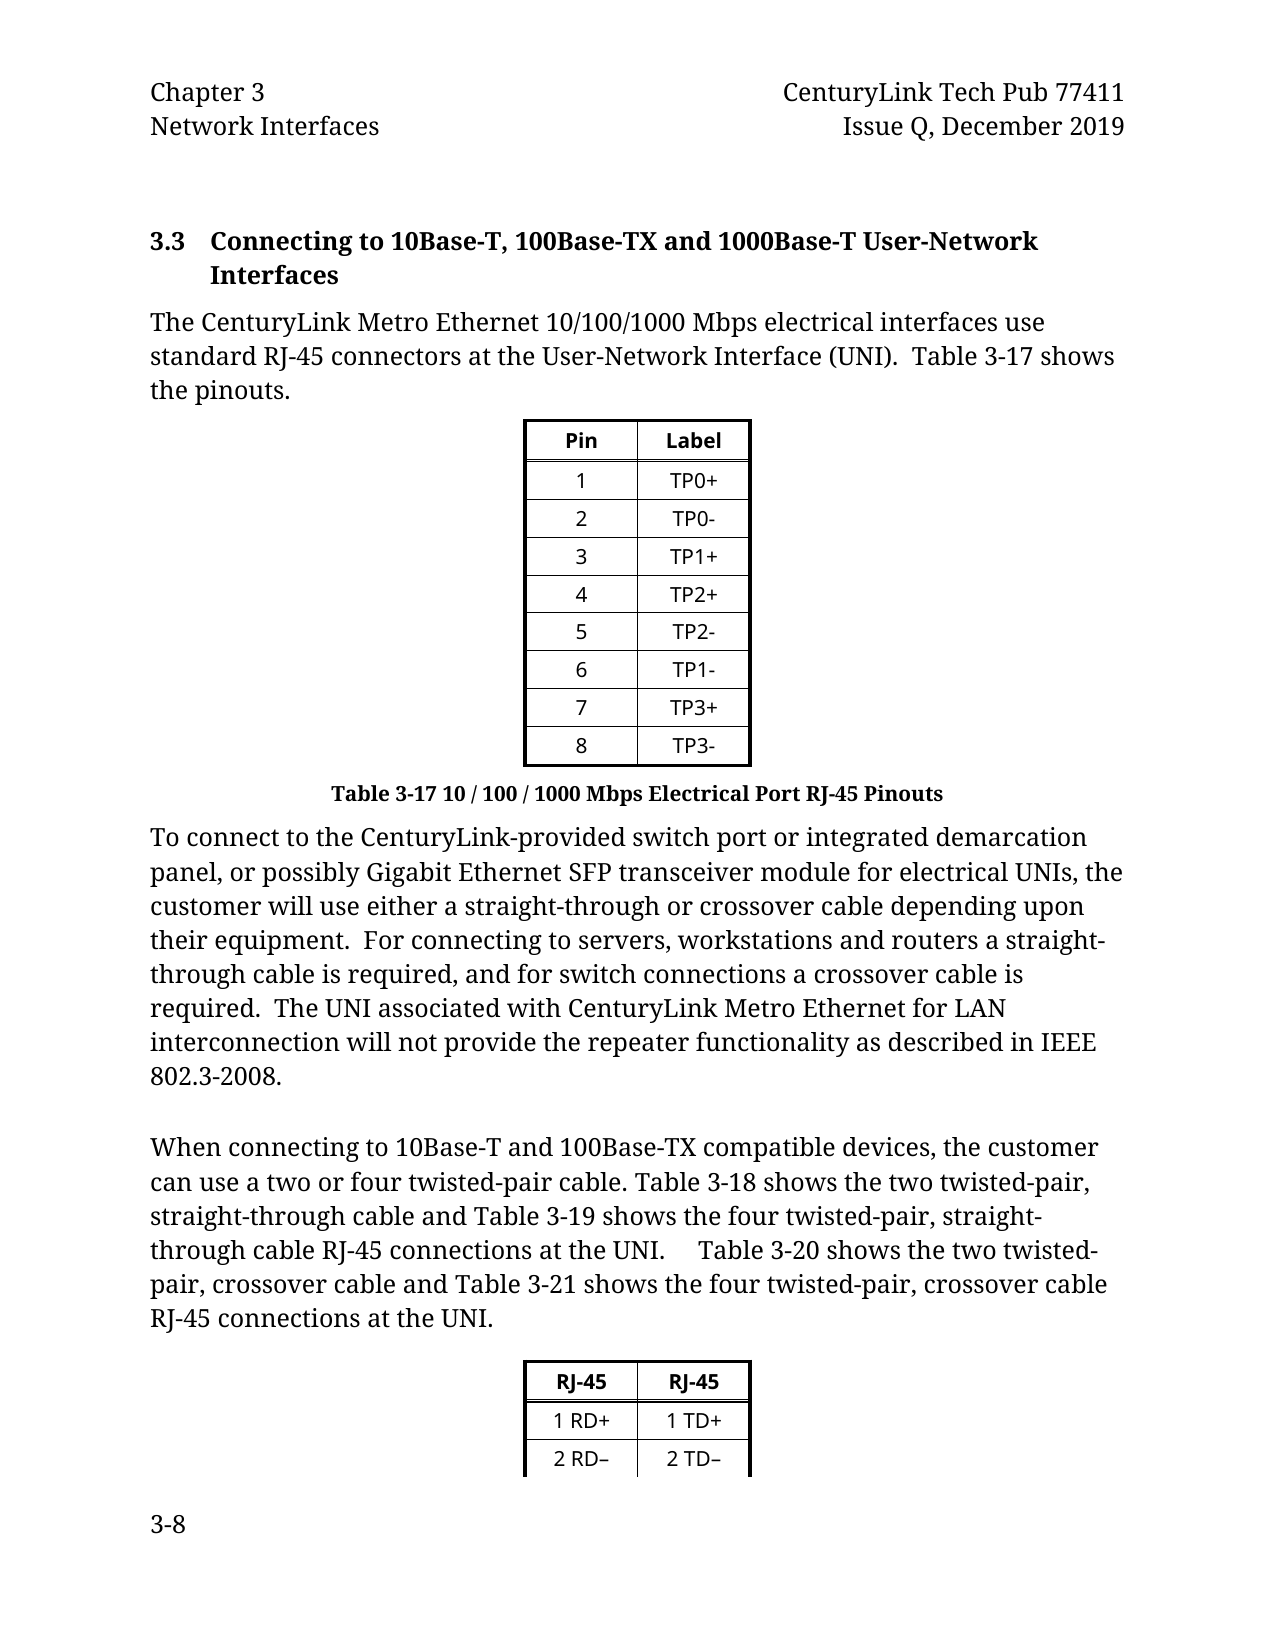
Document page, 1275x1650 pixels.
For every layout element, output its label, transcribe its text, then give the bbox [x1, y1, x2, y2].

table_cell TP0+ [638, 462, 748, 499]
table_cell 7 [527, 689, 637, 726]
table_cell 3 [527, 538, 637, 574]
table_cell 8 [527, 727, 637, 763]
table_cell TP1- [638, 651, 748, 688]
table_cell TP0- [638, 500, 748, 537]
table_header Label [638, 422, 748, 459]
table_header RJ-45 [527, 1363, 637, 1399]
table_cell 2 TD– [638, 1440, 748, 1477]
text To connect to the CenturyLink-provided switch port or integrated demarcation panel, or possibly Gigabit Ethernet SFP transceiver module for electrical UNIs, the customer will use either a straight-through or crossover cable depending upon their equipment. For connecting to servers, workstations and routers a straight-through cable is required, and for switch connections a crossover cable is required. The UNI associated with CenturyLink Metro Ethernet for LAN interconnection will not provide the repeater functionality as described in IEEE 802.3-2008. [150, 820, 1125, 1093]
table_cell TP2+ [638, 576, 748, 612]
table_header Pin [527, 422, 637, 459]
table_cell TP1+ [638, 538, 748, 574]
table_cell TP2- [638, 613, 748, 650]
table_cell 1 [527, 462, 637, 499]
table_cell 1 TD+ [638, 1403, 748, 1439]
table_cell TP3+ [638, 689, 748, 726]
table_cell 5 [527, 613, 637, 650]
table_cell 1 RD+ [527, 1403, 637, 1439]
table_cell TP3- [638, 727, 748, 763]
table_header RJ-45 [638, 1363, 748, 1399]
table_cell 6 [527, 651, 637, 688]
table_cell 2 RD– [527, 1440, 637, 1477]
table_cell 4 [527, 576, 637, 612]
table_cell 2 [527, 500, 637, 537]
subtitle Connecting to 10Base-T, 100Base-TX and 1000Base-T User-Network Interfaces [150, 224, 1125, 292]
